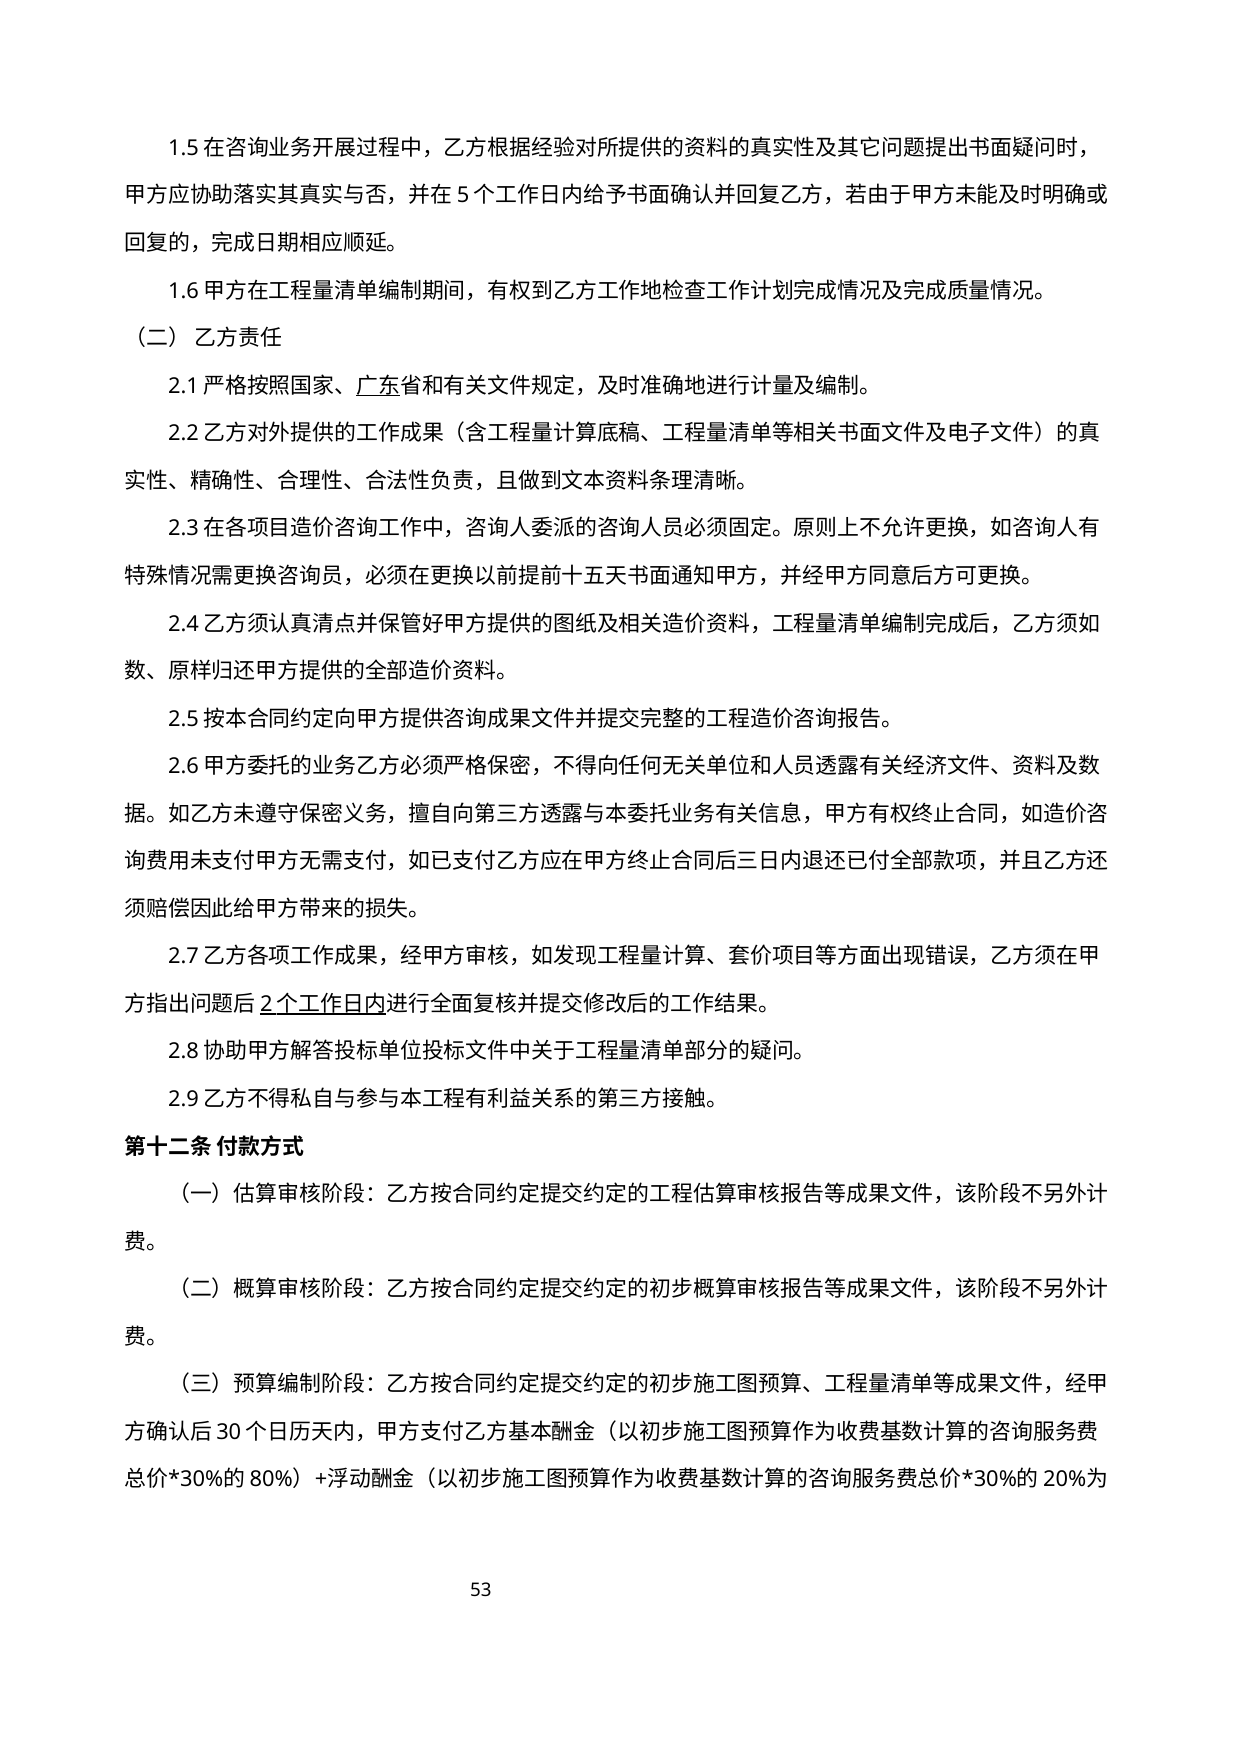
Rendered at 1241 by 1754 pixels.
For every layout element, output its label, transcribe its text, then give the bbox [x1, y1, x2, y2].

text （一）估算审核阶段：乙方按合同约定提交约定的工程估算审核报告等成果文件，该阶段不另外计费。 [124, 1176, 1116, 1255]
text 2.4乙方须认真清点并保管好甲方提供的图纸及相关造价资料，工程量清单编制完成后，乙方须如数、原样归还甲方提供的全部造价资料。 [124, 606, 1116, 685]
text 2.7乙方各项工作成果，经甲方审核，如发现工程量计算、套价项目等方面出现错误，乙方须在甲方指出问题后2个工作日内进行全面复核并提交修改后的工作结果。 [124, 938, 1116, 1018]
text （二）概算审核阶段：乙方按合同约定提交约定的初步概算审核报告等成果文件，该阶段不另外计费。 [124, 1271, 1116, 1350]
text 2.5按本合同约定向甲方提供咨询成果文件并提交完整的工程造价咨询报告。 [124, 701, 1116, 732]
text 1.5在咨询业务开展过程中，乙方根据经验对所提供的资料的真实性及其它问题提出书面疑问时，甲方应协助落实其真实与否，并在5个工作日内给予书面确认并回复乙方，若由于甲方未能及时明确或回复的，完成日期相应顺延。 [124, 130, 1116, 257]
text 2.9乙方不得私自与参与本工程有利益关系的第三方接触。 [124, 1081, 1116, 1113]
text 2.1严格按照国家、广东省和有关文件规定，及时准确地进行计量及编制。 [124, 368, 1116, 399]
text （二） 乙方责任 [124, 320, 1116, 352]
text 第十二条 付款方式 [124, 1129, 1116, 1160]
text 2.6甲方委托的业务乙方必须严格保密，不得向任何无关单位和人员透露有关经济文件、资料及数据。如乙方未遵守保密义务，擅自向第三方透露与本委托业务有关信息，甲方有权终止合同，如造价咨询费用未支付甲方无需支付，如已支付乙方应在甲方终止合同后三日内退还已付全部款项，并且乙方还须赔偿因此给甲方带来的损失。 [124, 748, 1116, 922]
text 1.6甲方在工程量清单编制期间，有权到乙方工作地检查工作计划完成情况及完成质量情况。 [124, 273, 1116, 304]
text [124, 1366, 1116, 1493]
text 2.2乙方对外提供的工作成果（含工程量计算底稿、工程量清单等相关书面文件及电子文件）的真实性、精确性、合理性、合法性负责，且做到文本资料条理清晰。 [124, 415, 1116, 494]
text 2.8协助甲方解答投标单位投标文件中关于工程量清单部分的疑问。 [124, 1033, 1116, 1065]
text 2.3在各项目造价咨询工作中，咨询人委派的咨询人员必须固定。原则上不允许更换，如咨询人有特殊情况需更换咨询员，必须在更换以前提前十五天书面通知甲方，并经甲方同意后方可更换。 [124, 510, 1116, 590]
